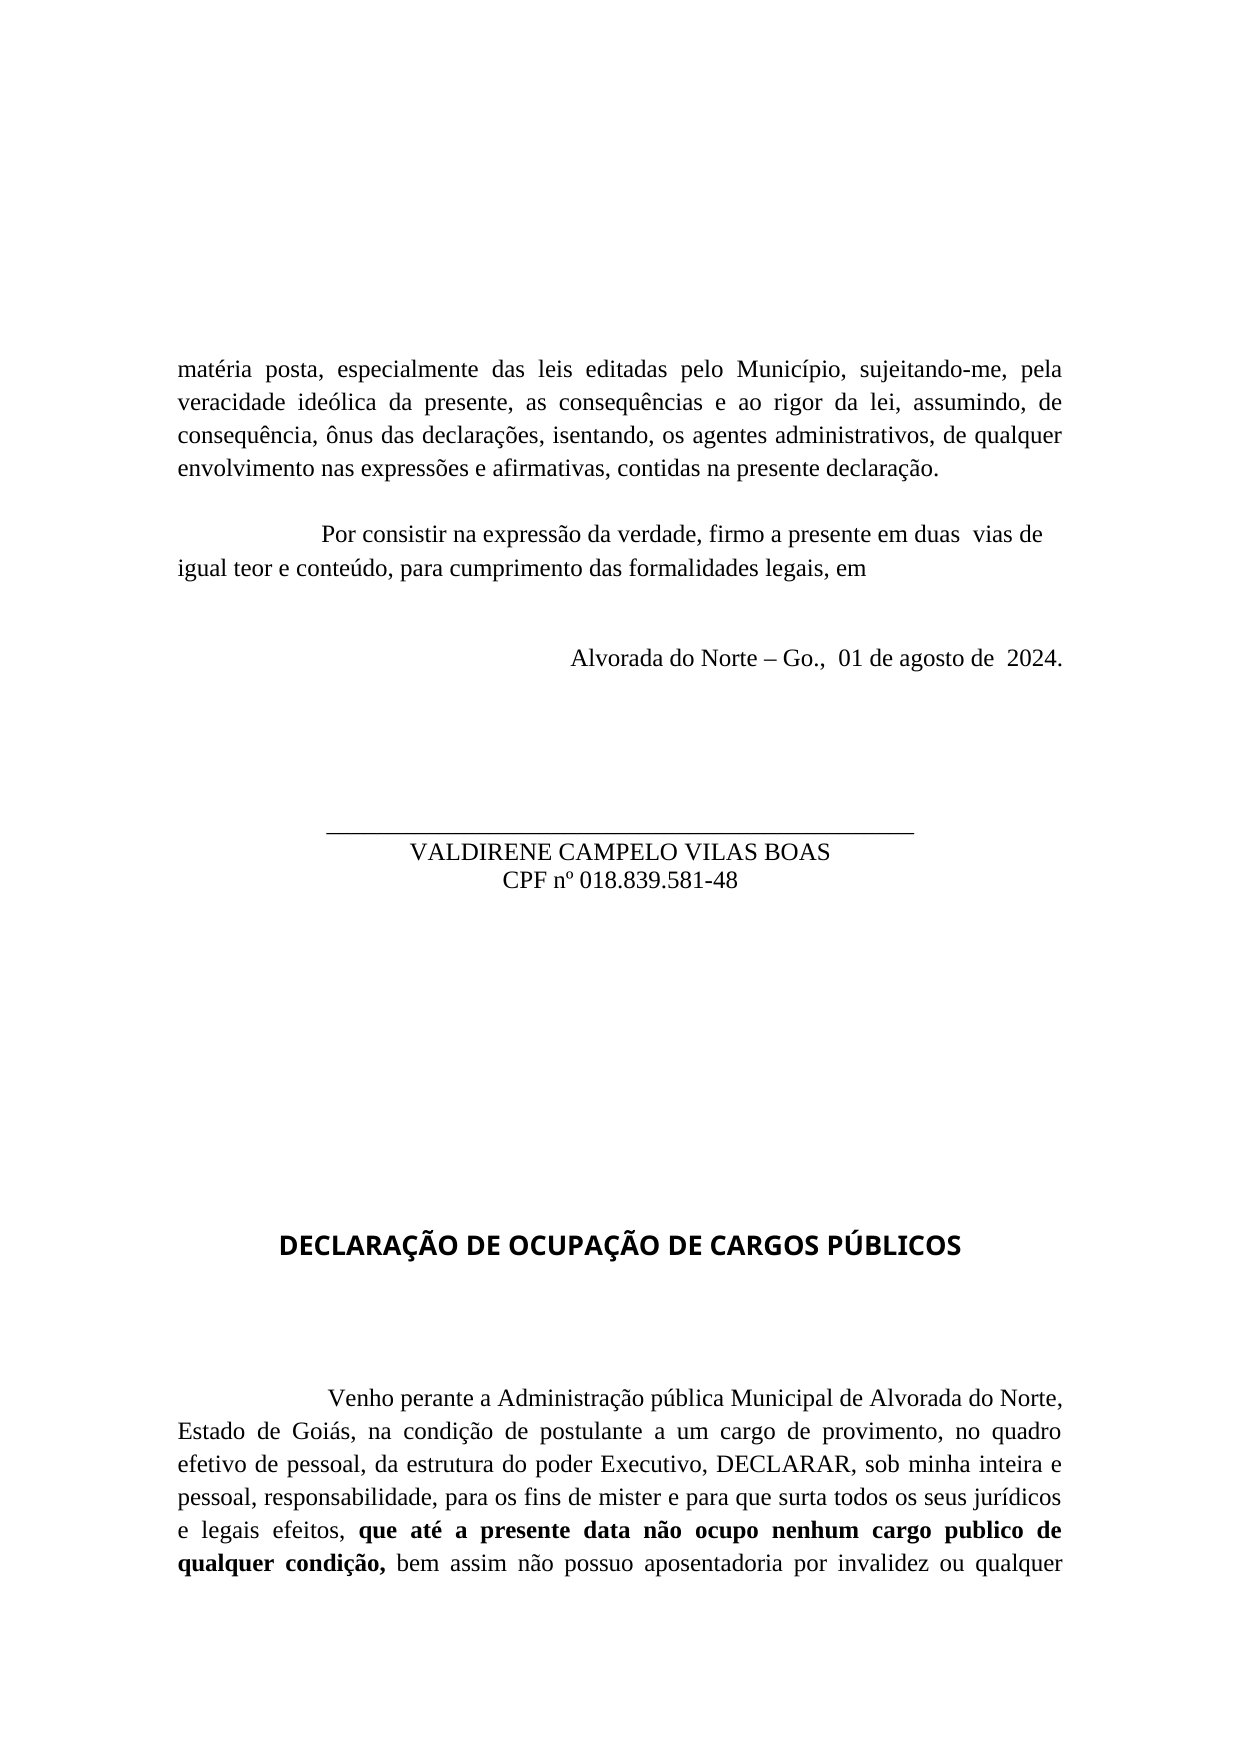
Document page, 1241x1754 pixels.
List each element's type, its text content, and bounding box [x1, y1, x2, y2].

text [177, 1383, 1063, 1577]
text VALDIRENE CAMPELO VILAS BOAS [177, 837, 1063, 866]
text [177, 354, 1063, 482]
text _______________________________________________ [177, 808, 1063, 837]
text Por consistir na expressão da verdade, firmo a presente em duas vias de igual teor e conteúdo, para cumprimento das formalidades legais, em [177, 519, 1063, 581]
text DECLARAÇÃO DE OCUPAÇÃO DE CARGOS PÚBLICOS [177, 1226, 1063, 1263]
text Alvorada do Norte – Go., 01 de agosto de 2024. [177, 643, 1063, 672]
text CPF nº 018.839.581-48 [177, 866, 1063, 894]
